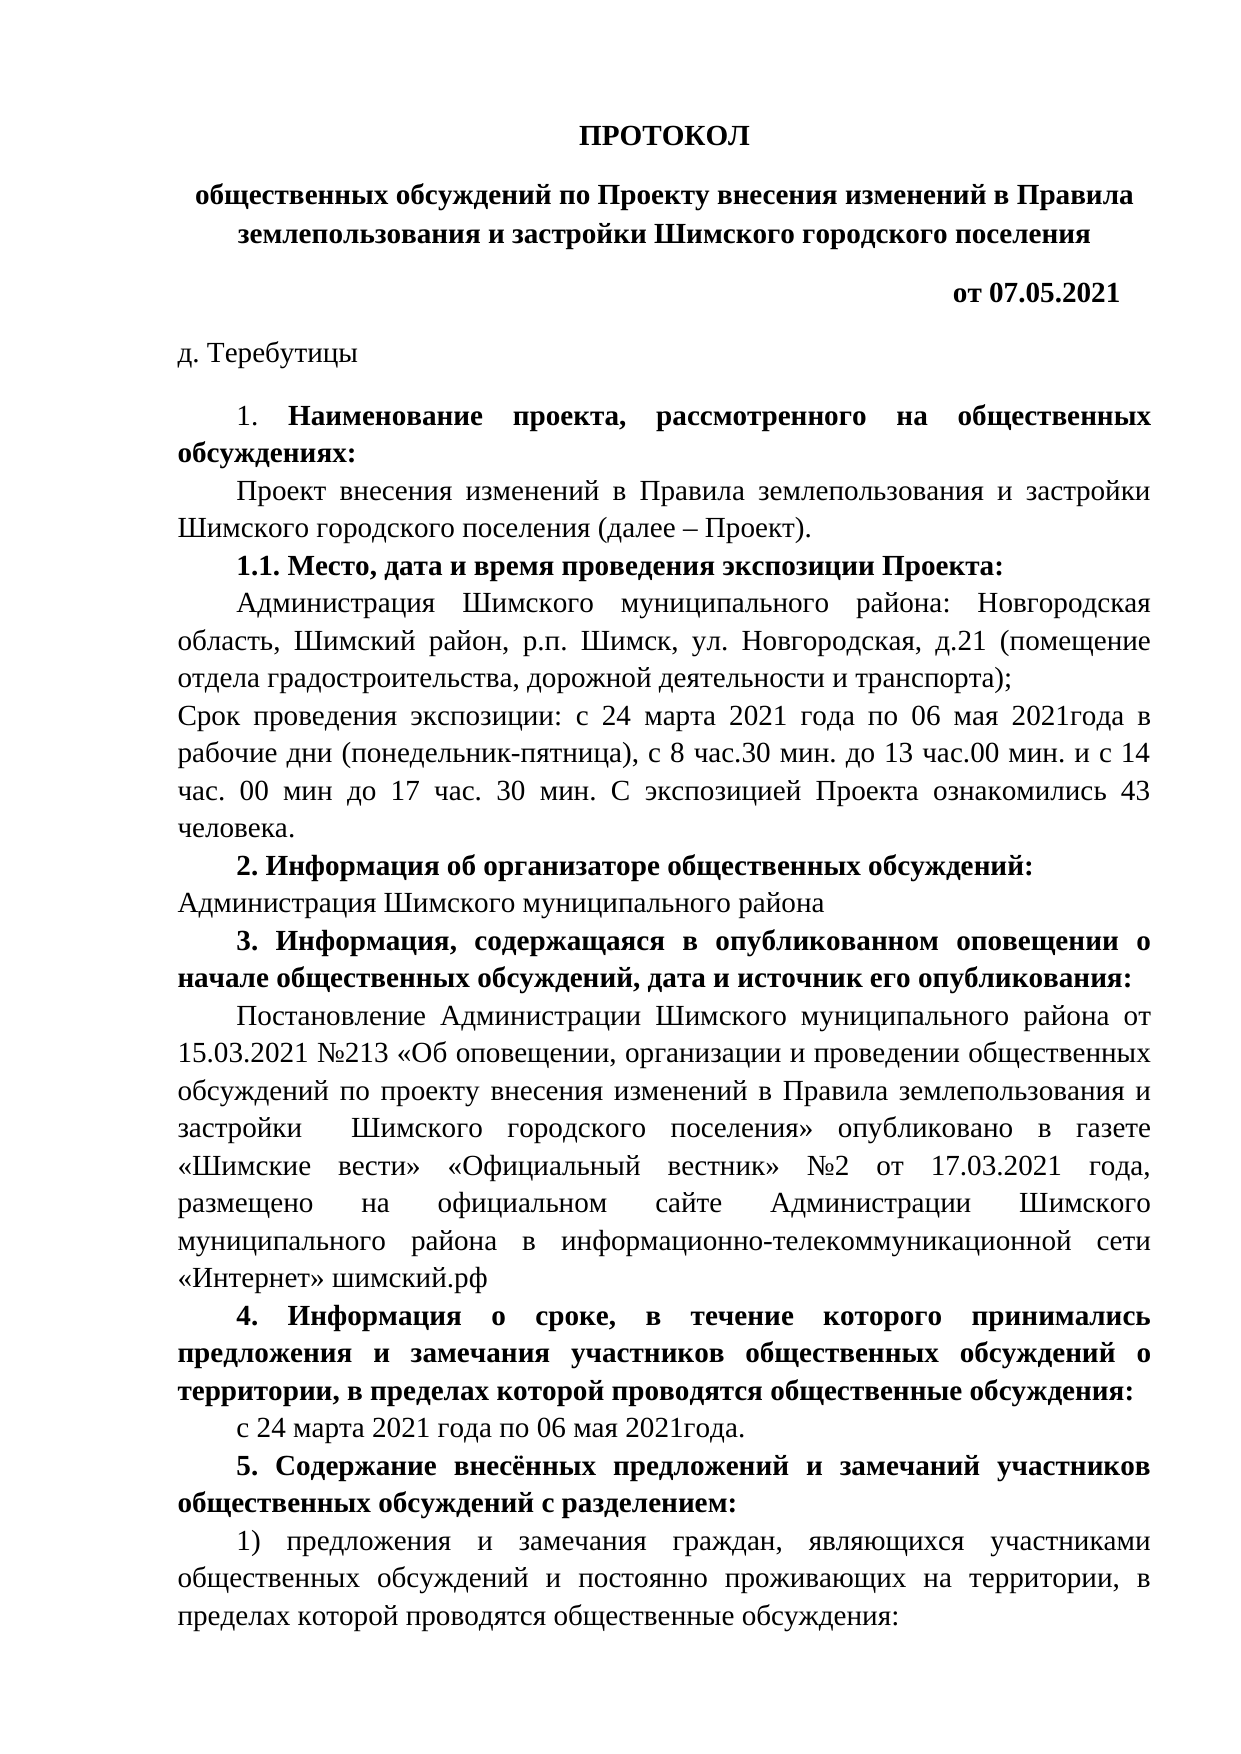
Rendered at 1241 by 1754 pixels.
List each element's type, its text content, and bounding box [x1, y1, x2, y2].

text общественных обсуждений по Проекту внесения изменений в Правила землепользования и застройки Шимского городского поселения [177, 177, 1152, 249]
text Администрация Шимского муниципального района: Новгородская область, Шимский район, р.п. Шимск, ул. Новгородская, д.21 (помещение отдела градостроительства, дорожной деятельности и транспорта); [177, 582, 1152, 694]
text 3. Информация, содержащаяся в опубликованном оповещении о начале общественных обсуждений, дата и источник его опубликования: [177, 919, 1152, 994]
text от 07.05.2021 [177, 275, 1152, 309]
text 1. Наименование проекта, рассмотренного на общественных обсуждениях: [177, 394, 1152, 469]
text Администрация Шимского муниципального района [177, 882, 1152, 919]
text д. Теребутицы [177, 335, 1152, 368]
text 2. Информация об организаторе общественных обсуждений: [177, 844, 1152, 882]
text 5. Содержание внесённых предложений и замечаний участников общественных обсуждений с разделением: [177, 1444, 1152, 1519]
text 1) предложения и замечания граждан, являющихся участниками общественных обсуждений и постоянно проживающих на территории, в пределах которой проводятся общественные обсуждения: [177, 1519, 1152, 1632]
text ПРОТОКОЛ [177, 118, 1152, 152]
text Срок проведения экспозиции: с 24 марта 2021 года по 06 мая 2021года в рабочие дни (понедельник-пятница), с 8 час.30 мин. до 13 час.00 мин. и с 14 час. 00 мин до 17 час. 30 мин. С экспозицией Проекта ознакомились 43 человека. [177, 694, 1152, 844]
text Проект внесения изменений в Правила землепользования и застройки Шимского городского поселения (далее – Проект). [177, 469, 1152, 544]
text 4. Информация о сроке, в течение которого принимались предложения и замечания участников общественных обсуждений о территории, в пределах которой проводятся общественные обсуждения: [177, 1294, 1152, 1407]
text Постановление Администрации Шимского муниципального района от 15.03.2021 №213 «Об оповещении, организации и проведении общественных обсуждений по проекту внесения изменений в Правила землепользования и застройки Шимского городского поселения» опубликовано в газете «Шимские вести» «Официальный вестник» №2 от 17.03.2021 года, размещено на официальном сайте Администрации Шимского муниципального района в информационно-телекоммуникационной сети «Интернет» шимский.рф [177, 994, 1152, 1294]
text с 24 марта 2021 года по 06 мая 2021года. [177, 1407, 1152, 1444]
text 1.1. Место, дата и время проведения экспозиции Проекта: [177, 544, 1152, 582]
